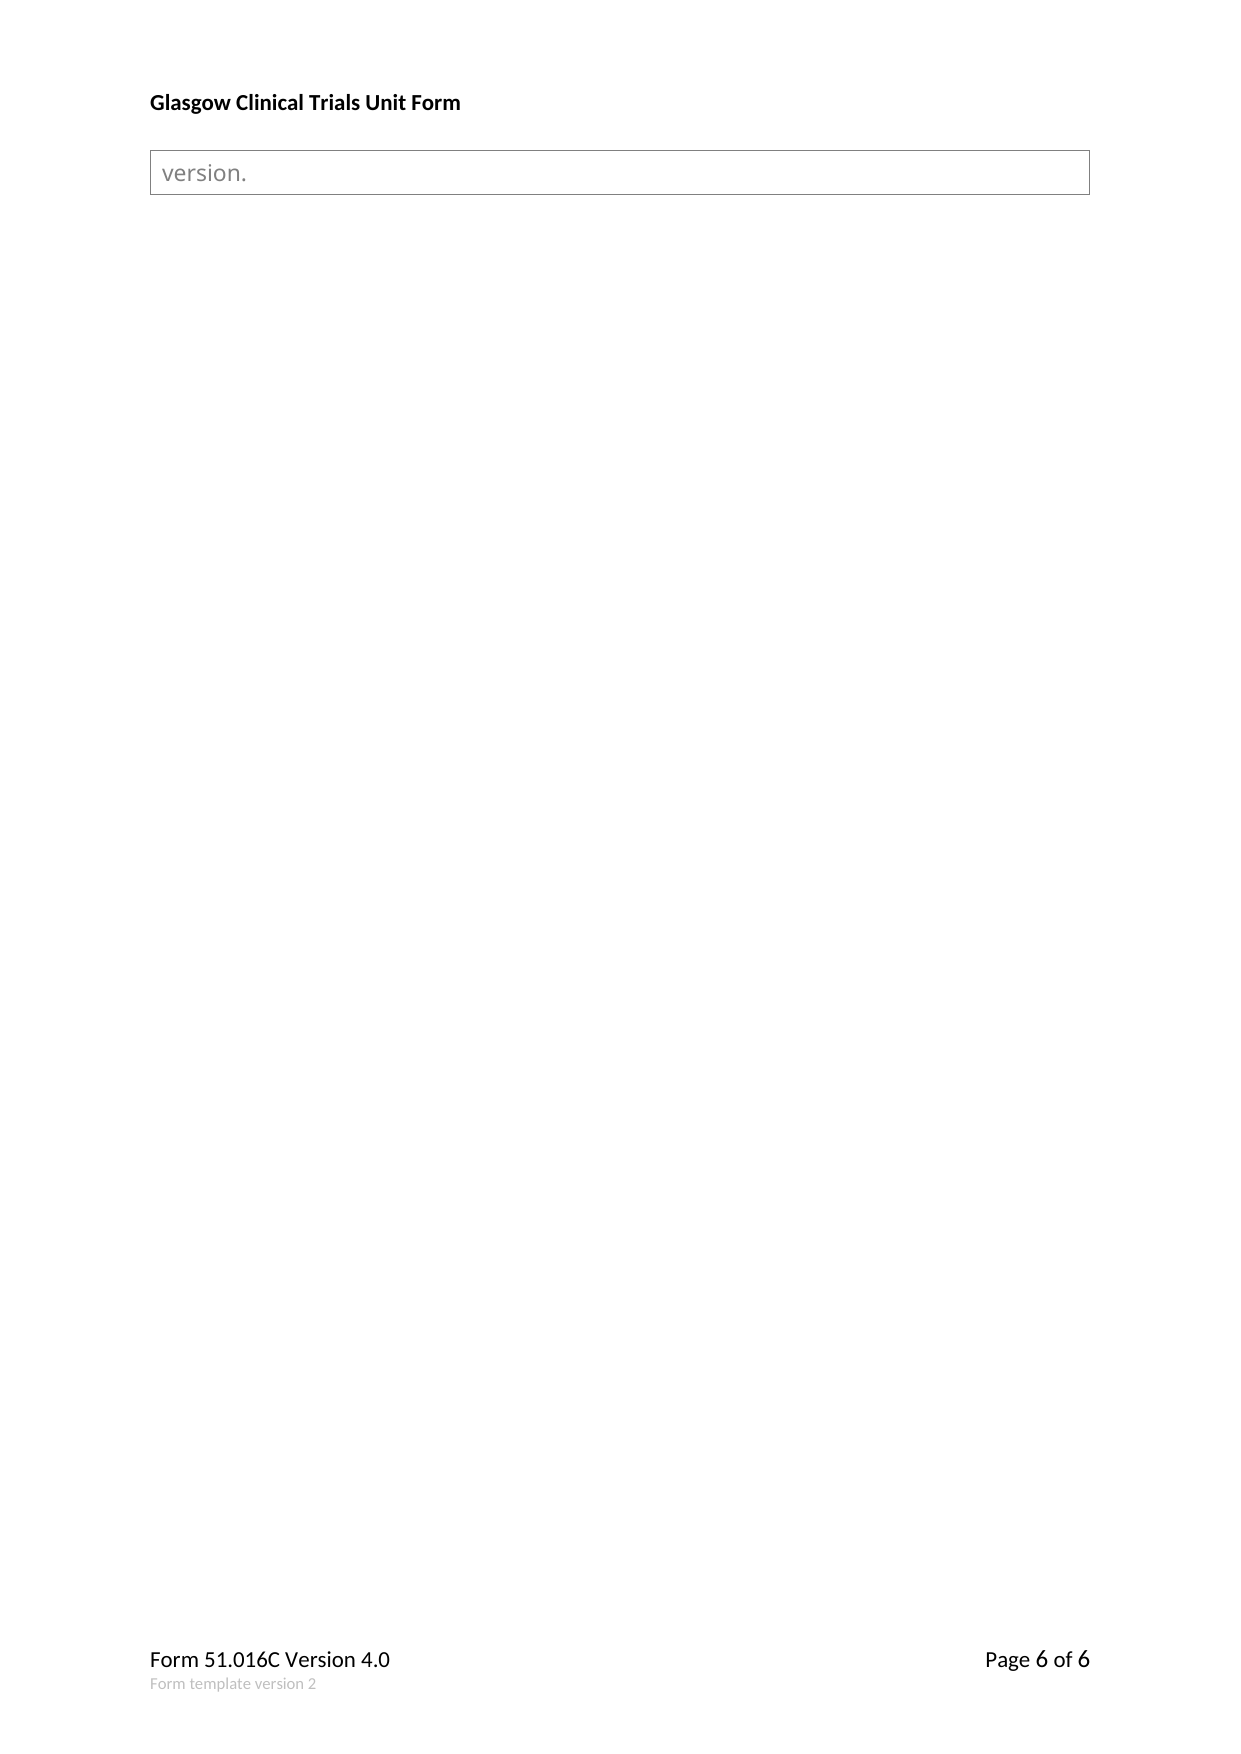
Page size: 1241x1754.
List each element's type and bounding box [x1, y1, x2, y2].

table_header [151, 151, 1089, 194]
